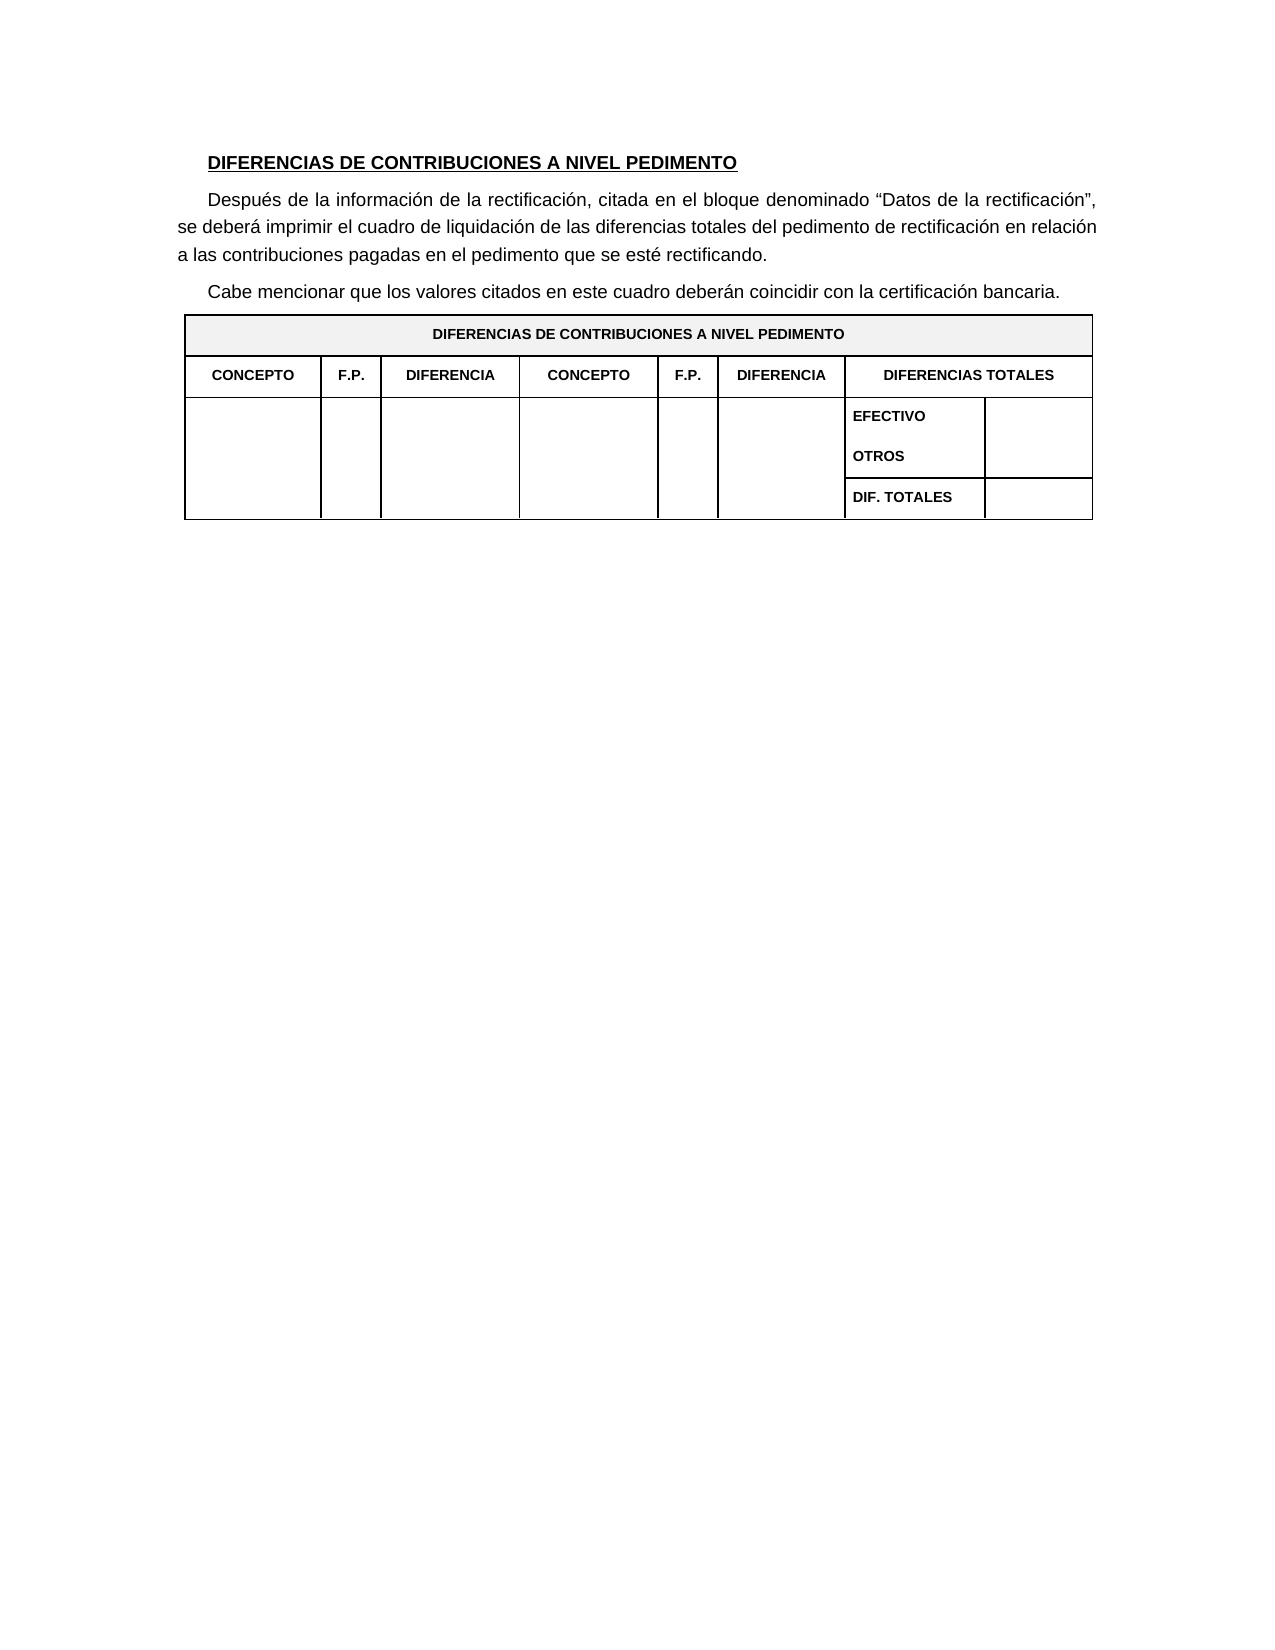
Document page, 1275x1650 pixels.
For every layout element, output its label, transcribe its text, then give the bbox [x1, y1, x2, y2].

table_cell [659, 398, 717, 477]
table_cell [986, 479, 1092, 518]
text Después de la información de la rectificación, citada en el bloque denominado “Datos de la rectificación”, se deberá imprimir el cuadro de liquidación de las diferencias totales del pedimento de rectificación en relación a las contribuciones pagadas en el pedimento que se esté rectificando. [177, 185, 1098, 266]
table_cell [186, 477, 320, 518]
table_cell DIFERENCIAS TOTALES [846, 357, 1092, 397]
table_cell [382, 398, 519, 477]
table_cell [659, 477, 717, 518]
table_cell CONCEPTO [520, 357, 657, 397]
table_cell [719, 398, 844, 477]
table_cell DIFERENCIA [719, 357, 844, 397]
table_cell EFECTIVO OTROS [846, 398, 984, 477]
text Cabe mencionar que los valores citados en este cuadro deberán coincidir con la certificación bancaria. [177, 277, 1098, 304]
table_cell F.P. [659, 357, 717, 397]
table_cell [382, 477, 519, 518]
table_cell [520, 477, 657, 518]
table_cell [719, 477, 844, 518]
text DIFERENCIAS DE CONTRIBUCIONES A NIVEL PEDIMENTO [177, 148, 1098, 175]
table_cell [322, 398, 380, 477]
table_cell CONCEPTO [186, 357, 320, 397]
table_cell DIFERENCIA [382, 357, 519, 397]
table_cell DIF. TOTALES [846, 479, 984, 518]
table_header DIFERENCIAS DE CONTRIBUCIONES A NIVEL PEDIMENTO [186, 316, 1092, 355]
table_cell [520, 398, 657, 477]
table_cell F.P. [322, 357, 380, 397]
table_cell [186, 398, 320, 477]
table_cell [322, 477, 380, 518]
table_cell [986, 398, 1092, 477]
